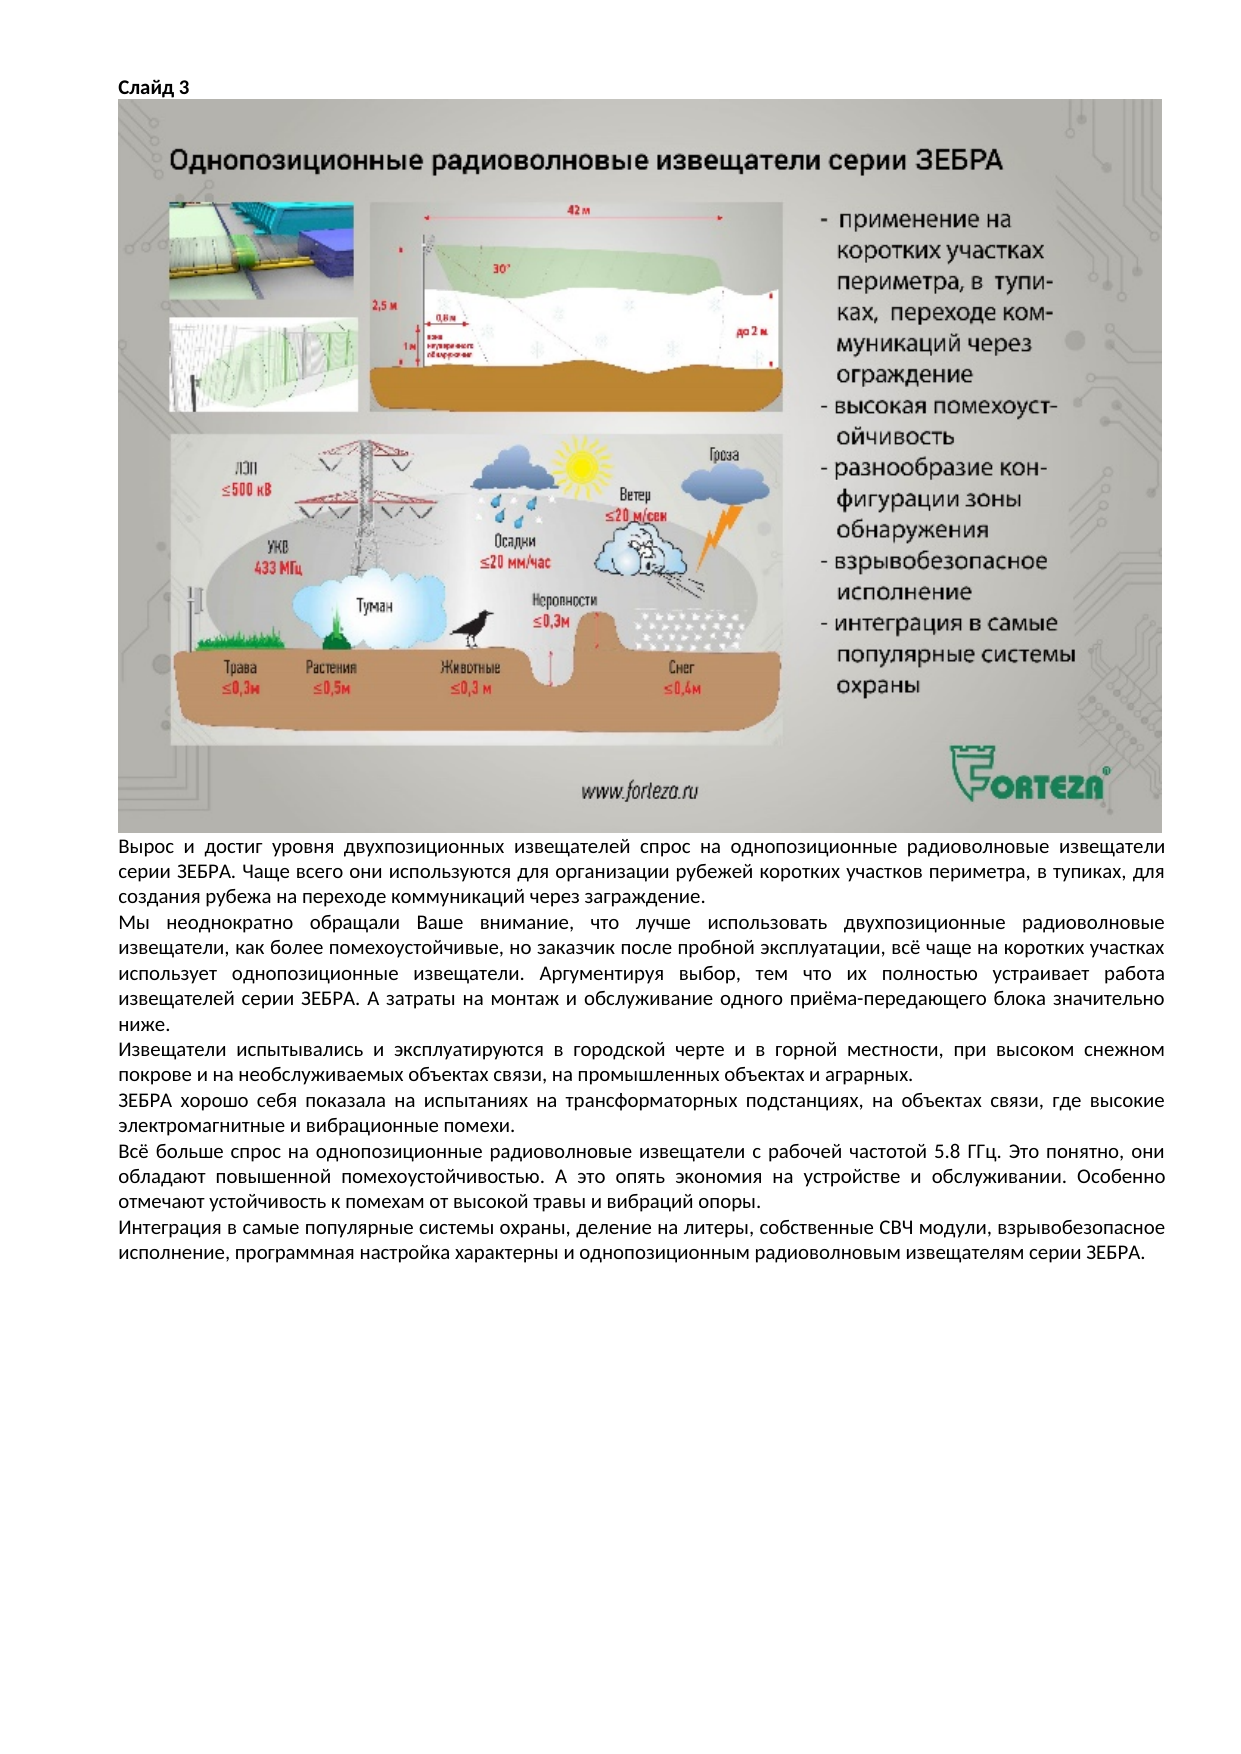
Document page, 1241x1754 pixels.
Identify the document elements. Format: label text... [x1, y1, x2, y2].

text ЗЕБРА хорошо себя показала на испытаниях на трансформаторных подстанциях, на объектах связи, где высокие электромагнитные и вибрационные помехи. [118, 1087, 1167, 1138]
text Слайд 3 [118, 74, 1167, 99]
picture [118, 99, 1162, 833]
text Интеграция в самые популярные системы охраны, деление на литеры, собственные СВЧ модули, взрывобезопасное исполнение, программная настройка характерны и однопозиционным радиоволновым извещателям серии ЗЕБРА. [118, 1214, 1167, 1265]
text Мы неоднократно обращали Ваше внимание, что лучше использовать двухпозиционные радиоволновые извещатели, как более помехоустойчивые, но заказчик после пробной эксплуатации, всё чаще на коротких участках использует однопозиционные извещатели. Аргументируя выбор, тем что их полностью устраивает работа извещателей серии ЗЕБРА. А затраты на монтаж и обслуживание одного приёма-передающего блока значительно ниже. [118, 909, 1167, 1036]
text Извещатели испытывались и эксплуатируются в городской черте и в горной местности, при высоком снежном покрове и на необслуживаемых объектах связи, на промышленных объектах и аграрных. [118, 1036, 1167, 1087]
text Вырос и достиг уровня двухпозиционных извещателей спрос на однопозиционные радиоволновые извещатели серии ЗЕБРА. Чаще всего они используются для организации рубежей коротких участков периметра, в тупиках, для создания рубежа на переходе коммуникаций через заграждение. [118, 833, 1167, 909]
text Всё больше спрос на однопозиционные радиоволновые извещатели с рабочей частотой 5.8 ГГц. Это понятно, они обладают повышенной помехоустойчивостью. А это опять экономия на устройстве и обслуживании. Особенно отмечают устойчивость к помехам от высокой травы и вибраций опоры. [118, 1138, 1167, 1214]
